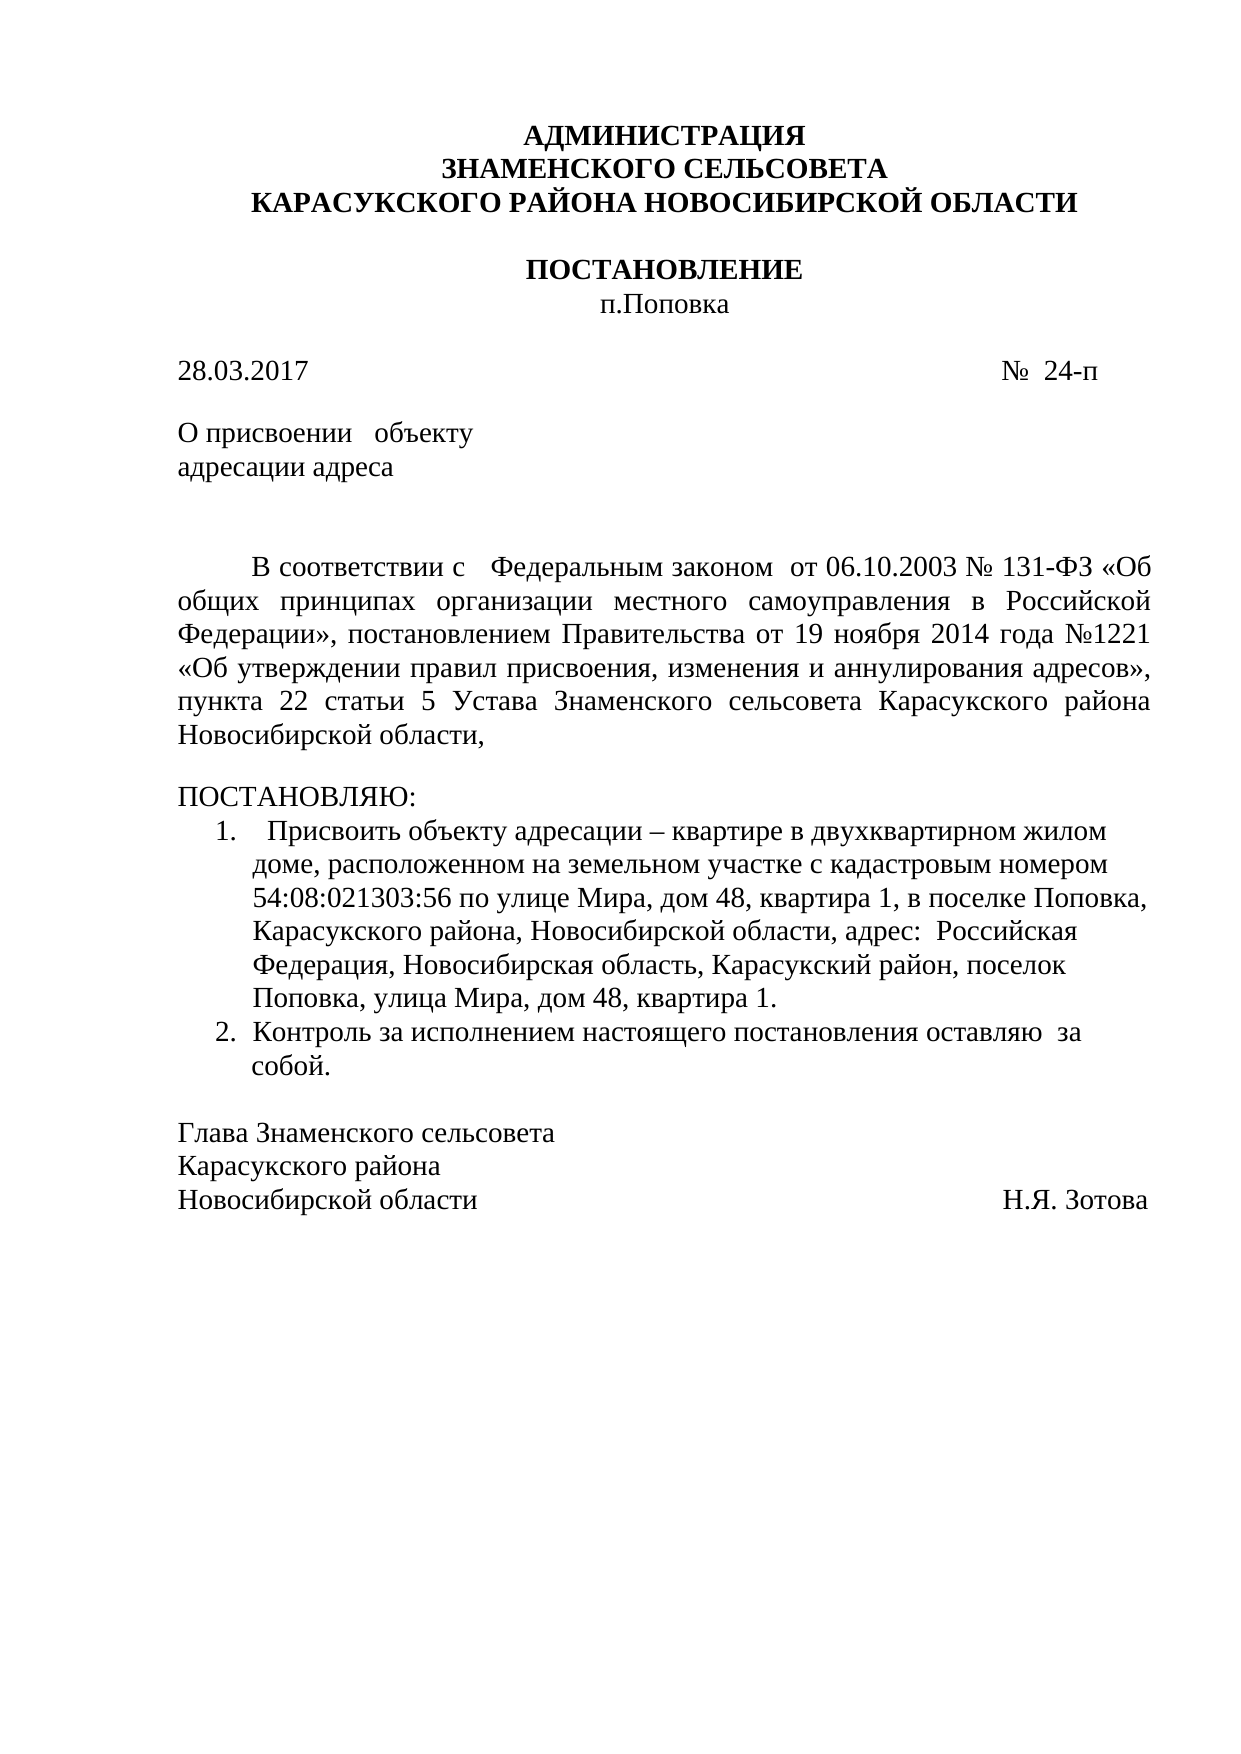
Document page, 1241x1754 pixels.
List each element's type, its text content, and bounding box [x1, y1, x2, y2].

text 28.03.2017 № 24-п [177, 353, 1152, 386]
text собой. [215, 1048, 1152, 1081]
text Глава Знаменского сельсовета [177, 1115, 1152, 1148]
text ПОСТАНОВЛЯЮ: [177, 779, 1152, 813]
text ЗНАМЕНСКОГО СЕЛЬСОВЕТА [177, 152, 1152, 185]
text адресации адреса [177, 449, 1152, 482]
list Присвоить объекту адресации – квартире в двухквартирном жилом доме, расположенном на земельном участке с кадастровым номером 54:08:021303:56 по улице Мира, дом 48, квартира 1, в поселке Поповка, Карасукского района, Новосибирской области, адрес: Российская Федерация, Новосибирская область, Карасукский район, поселок Поповка, улица Мира, дом 48, квартира 1. [215, 813, 1152, 1014]
text АДМИНИСТРАЦИЯ [177, 118, 1152, 152]
text В соответствии с Федеральным законом от 06.10.2003 № 131-ФЗ «Об общих принципах организации местного самоуправления в Российской Федерации», постановлением Правительства от 19 ноября 2014 года №1221 «Об утверждении правил присвоения, изменения и аннулирования адресов», пункта 22 статьи 5 Устава Знаменского сельсовета Карасукского района Новосибирской области, [177, 549, 1152, 751]
text ПОСТАНОВЛЕНИЕ [177, 252, 1152, 286]
text Новосибирской области Н.Я. Зотова [177, 1182, 1152, 1215]
text п.Поповка [177, 286, 1152, 319]
text Карасукского района [177, 1148, 1152, 1182]
text КАРАСУКСКОГО РАЙОНА НОВОСИБИРСКОЙ ОБЛАСТИ [177, 185, 1152, 219]
list Контроль за исполнением настоящего постановления оставляю за [215, 1014, 1152, 1048]
text О присвоении объекту [177, 415, 1152, 449]
